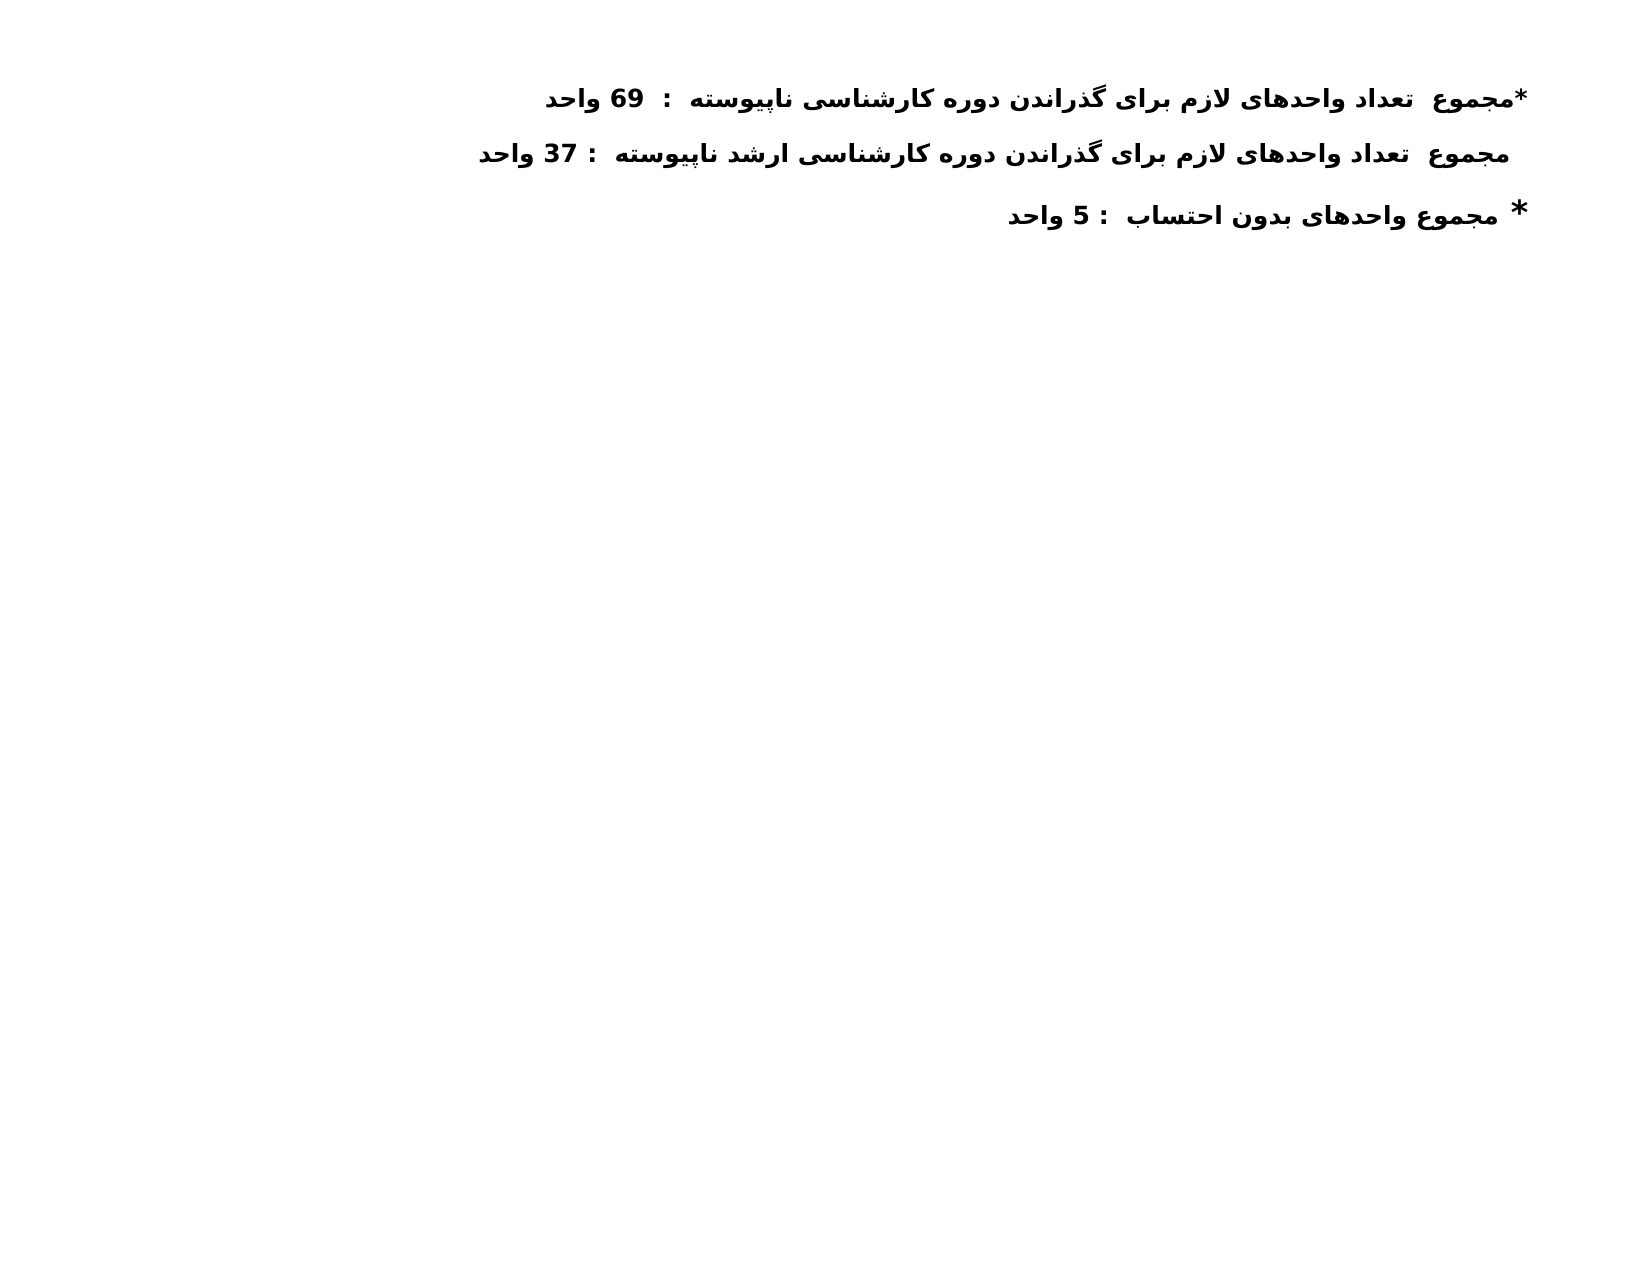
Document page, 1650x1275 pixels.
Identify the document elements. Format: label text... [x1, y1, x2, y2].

list مجموع تعداد واحدهای لازم برای گذراندن دوره کارشناسی ارشد ناپیوسته : 37 واحد [169, 139, 1528, 168]
text *مجموع تعداد واحدهای لازم برای گذراندن دوره کارشناسی ناپیوسته : 69 واحد [169, 84, 1528, 113]
text * مجموع واحدهای بدون احتساب : 5 واحد [169, 193, 1528, 232]
